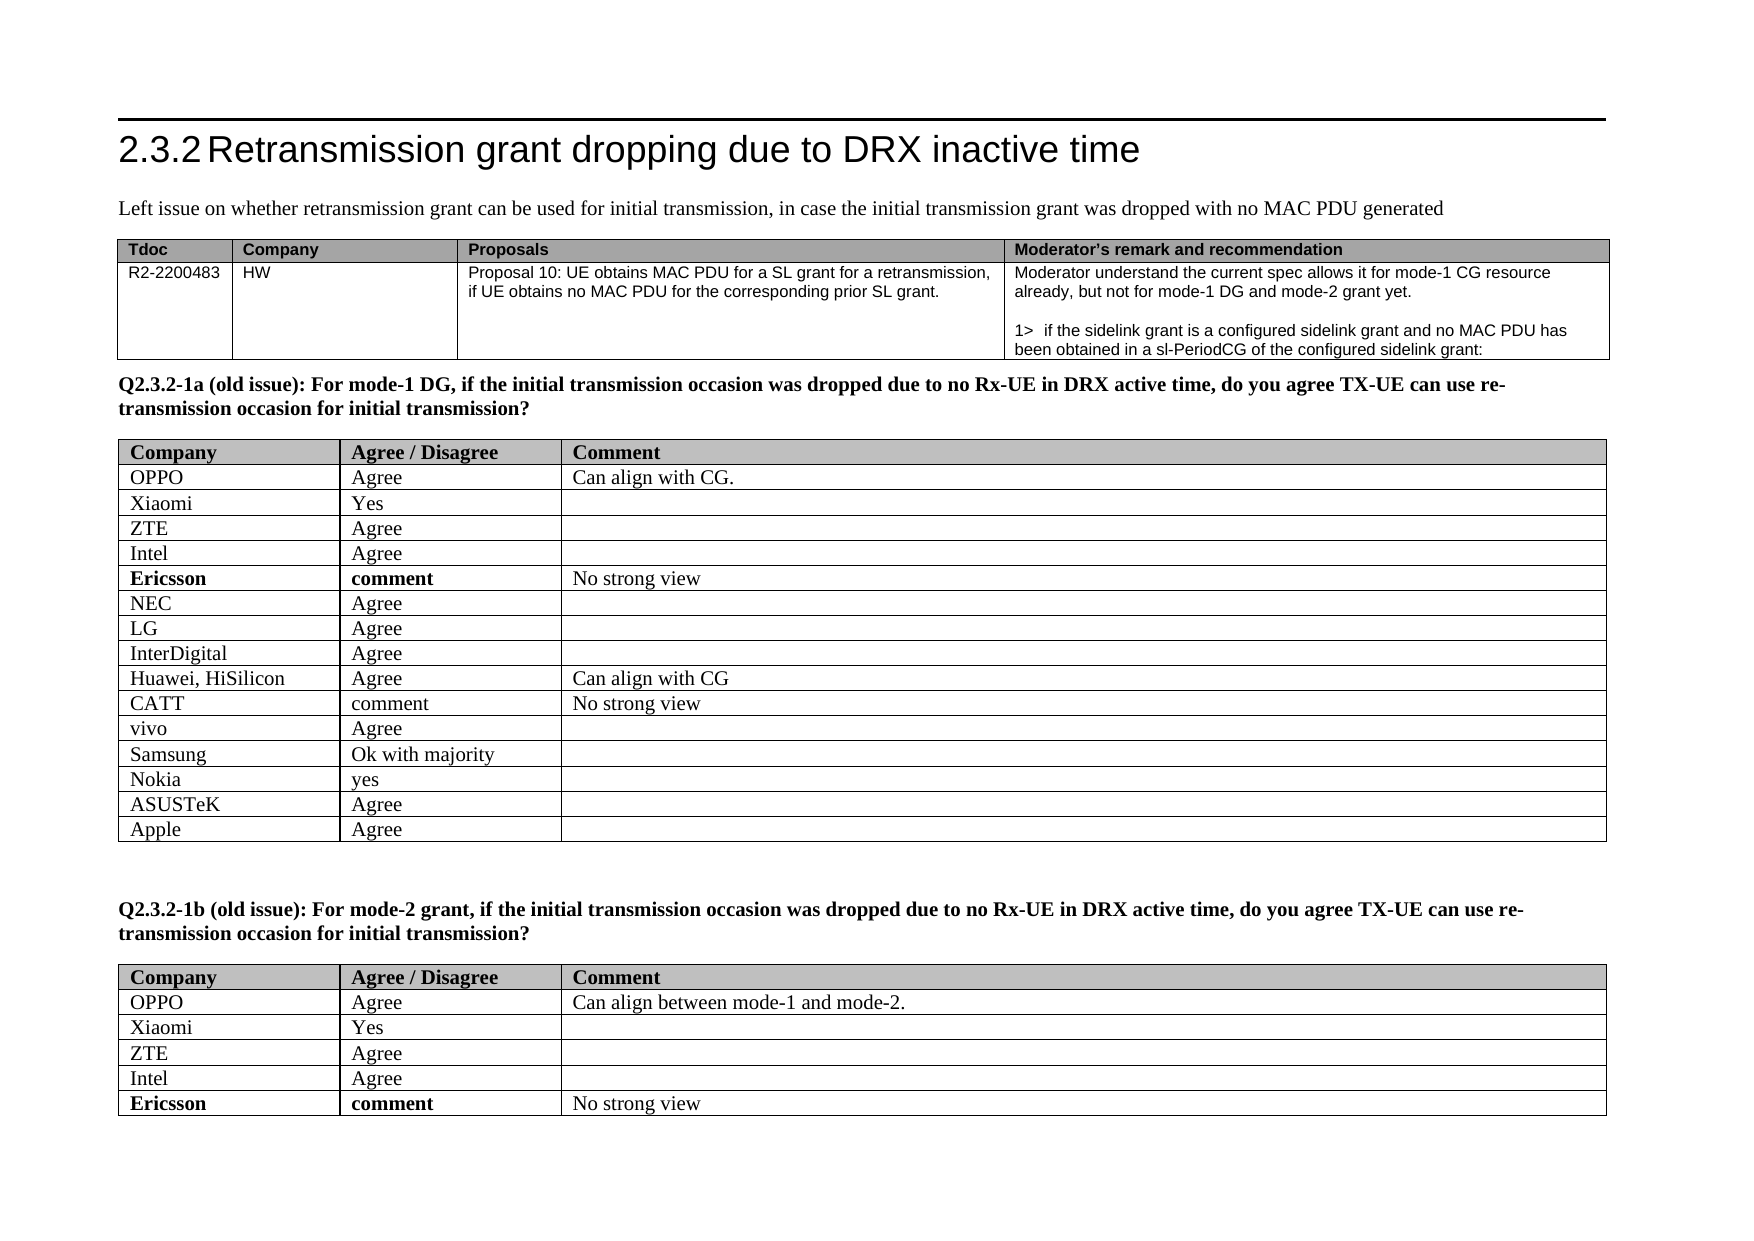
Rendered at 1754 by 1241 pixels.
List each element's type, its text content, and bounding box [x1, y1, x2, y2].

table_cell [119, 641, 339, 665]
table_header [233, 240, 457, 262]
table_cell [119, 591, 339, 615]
subtitle Retransmission grant dropping due to DRX inactive time [118, 121, 1606, 171]
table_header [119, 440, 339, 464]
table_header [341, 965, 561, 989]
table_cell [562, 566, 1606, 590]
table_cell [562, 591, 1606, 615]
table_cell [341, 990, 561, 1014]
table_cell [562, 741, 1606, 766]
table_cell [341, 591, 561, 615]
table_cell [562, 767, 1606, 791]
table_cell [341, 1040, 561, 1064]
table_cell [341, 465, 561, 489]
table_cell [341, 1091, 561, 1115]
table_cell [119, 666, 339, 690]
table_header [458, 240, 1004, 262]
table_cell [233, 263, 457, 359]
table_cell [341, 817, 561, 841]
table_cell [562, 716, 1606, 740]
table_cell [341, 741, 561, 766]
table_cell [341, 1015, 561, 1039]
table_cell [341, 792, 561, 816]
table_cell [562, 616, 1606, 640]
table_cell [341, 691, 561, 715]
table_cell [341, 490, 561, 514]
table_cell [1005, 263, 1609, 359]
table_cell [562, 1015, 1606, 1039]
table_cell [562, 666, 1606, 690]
text Left issue on whether retransmission grant can be used for initial transmission, in case the initial transmission grant was dropped with no MAC PDU generated [118, 196, 1606, 220]
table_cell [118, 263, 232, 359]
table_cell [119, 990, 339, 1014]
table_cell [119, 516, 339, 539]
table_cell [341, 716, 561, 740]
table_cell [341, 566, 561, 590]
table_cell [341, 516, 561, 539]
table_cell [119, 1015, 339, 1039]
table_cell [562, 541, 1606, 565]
text Q2.3.2-1b (old issue): For mode-2 grant, if the initial transmission occasion was dropped due to no Rx-UE in DRX active time, do you agree TX-UE can use re-transmission occasion for initial transmission? [118, 897, 1606, 945]
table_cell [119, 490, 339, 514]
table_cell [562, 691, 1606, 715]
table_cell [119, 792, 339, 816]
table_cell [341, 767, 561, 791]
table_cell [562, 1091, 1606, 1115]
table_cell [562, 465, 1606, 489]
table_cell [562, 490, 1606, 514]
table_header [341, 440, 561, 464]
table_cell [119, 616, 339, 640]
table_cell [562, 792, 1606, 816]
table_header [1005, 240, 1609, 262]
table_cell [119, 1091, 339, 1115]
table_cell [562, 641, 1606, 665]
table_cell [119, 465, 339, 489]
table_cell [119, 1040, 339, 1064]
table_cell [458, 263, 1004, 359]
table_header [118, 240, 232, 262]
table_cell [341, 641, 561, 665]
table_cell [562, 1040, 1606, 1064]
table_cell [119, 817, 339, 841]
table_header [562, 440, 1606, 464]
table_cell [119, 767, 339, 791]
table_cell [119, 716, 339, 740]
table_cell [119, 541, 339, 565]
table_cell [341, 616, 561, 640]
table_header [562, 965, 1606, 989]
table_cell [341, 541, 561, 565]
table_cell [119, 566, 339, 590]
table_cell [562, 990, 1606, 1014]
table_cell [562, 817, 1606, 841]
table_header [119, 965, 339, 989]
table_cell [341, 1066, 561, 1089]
text Q2.3.2-1a (old issue): For mode-1 DG, if the initial transmission occasion was dropped due to no Rx-UE in DRX active time, do you agree TX-UE can use re-transmission occasion for initial transmission? [118, 372, 1606, 420]
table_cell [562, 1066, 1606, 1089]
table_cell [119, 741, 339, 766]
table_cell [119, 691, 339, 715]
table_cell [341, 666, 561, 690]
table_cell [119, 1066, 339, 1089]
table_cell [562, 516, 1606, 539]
